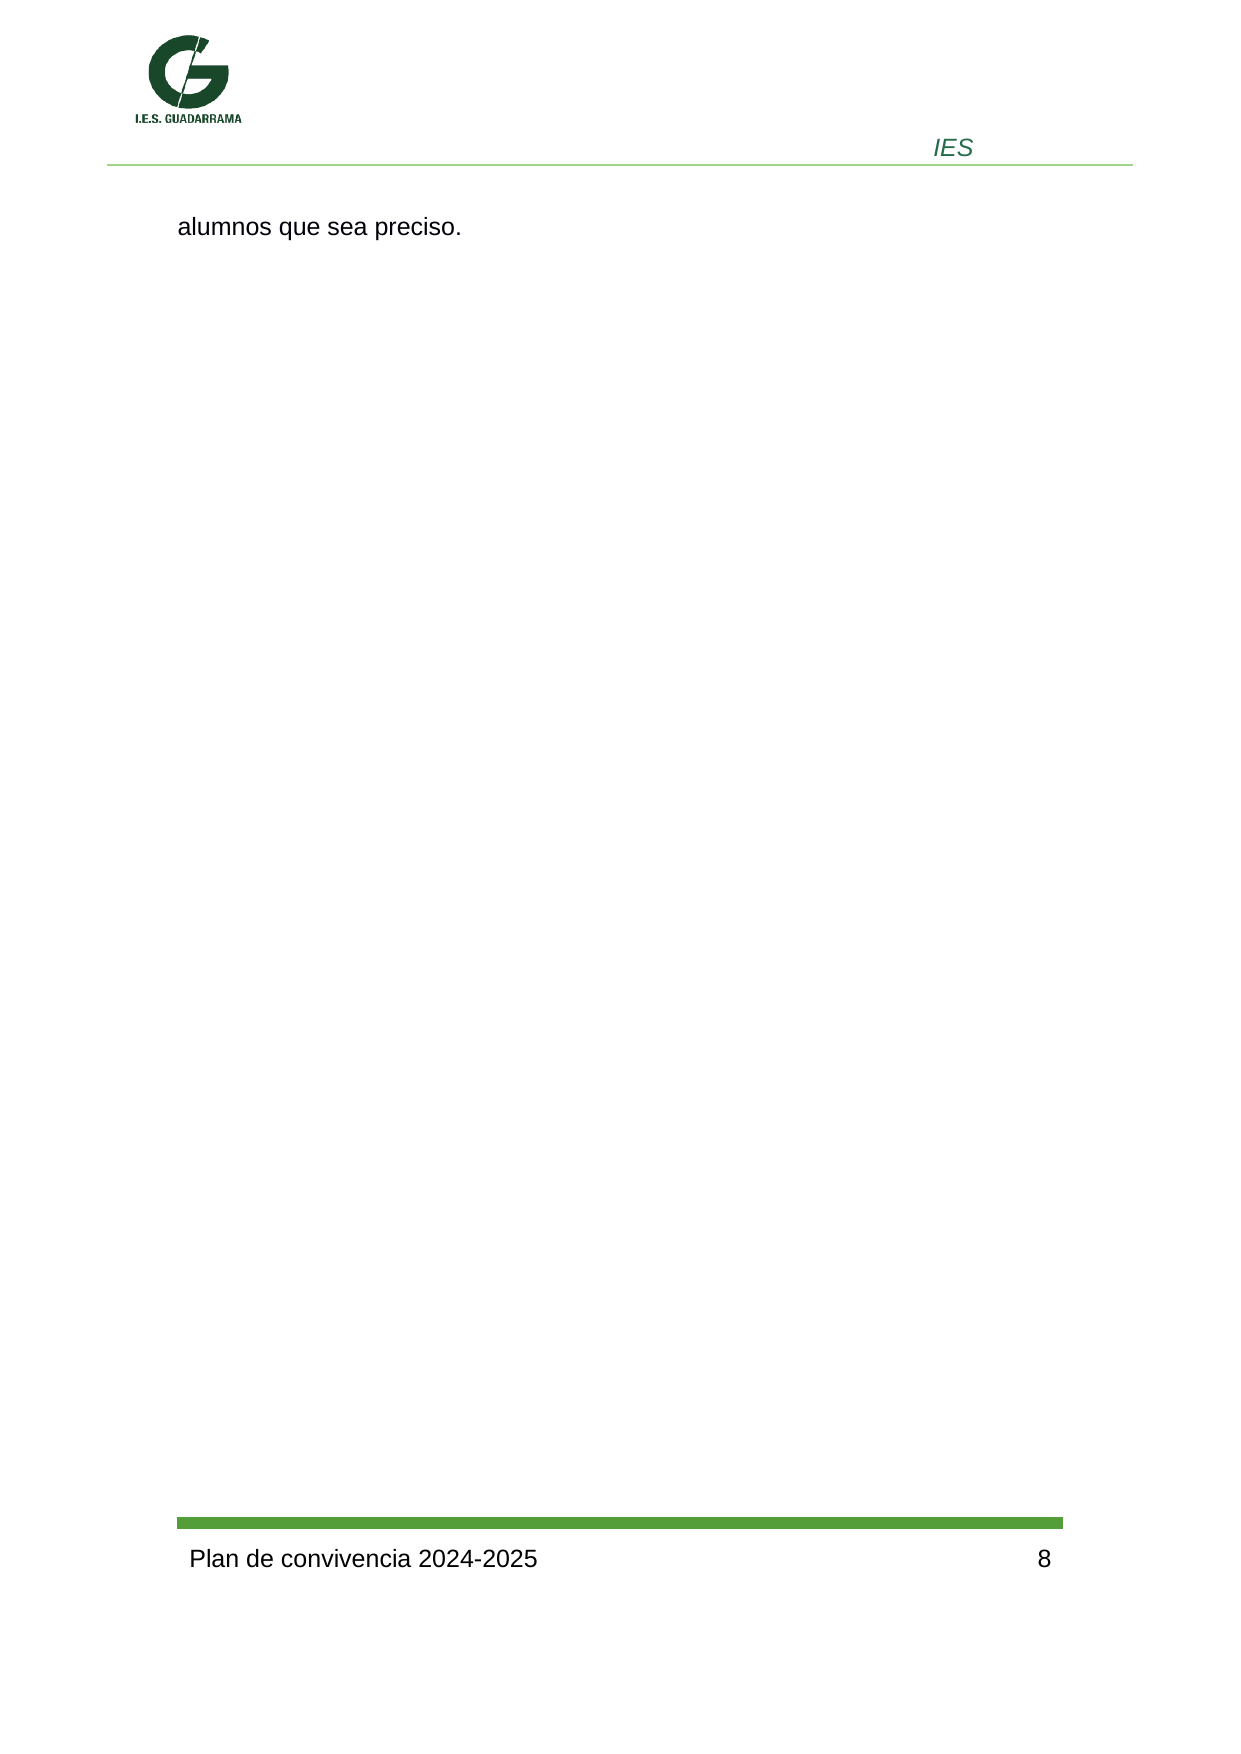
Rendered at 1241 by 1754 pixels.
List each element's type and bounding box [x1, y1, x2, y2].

text [177, 212, 1063, 241]
picture [135, 35, 242, 123]
